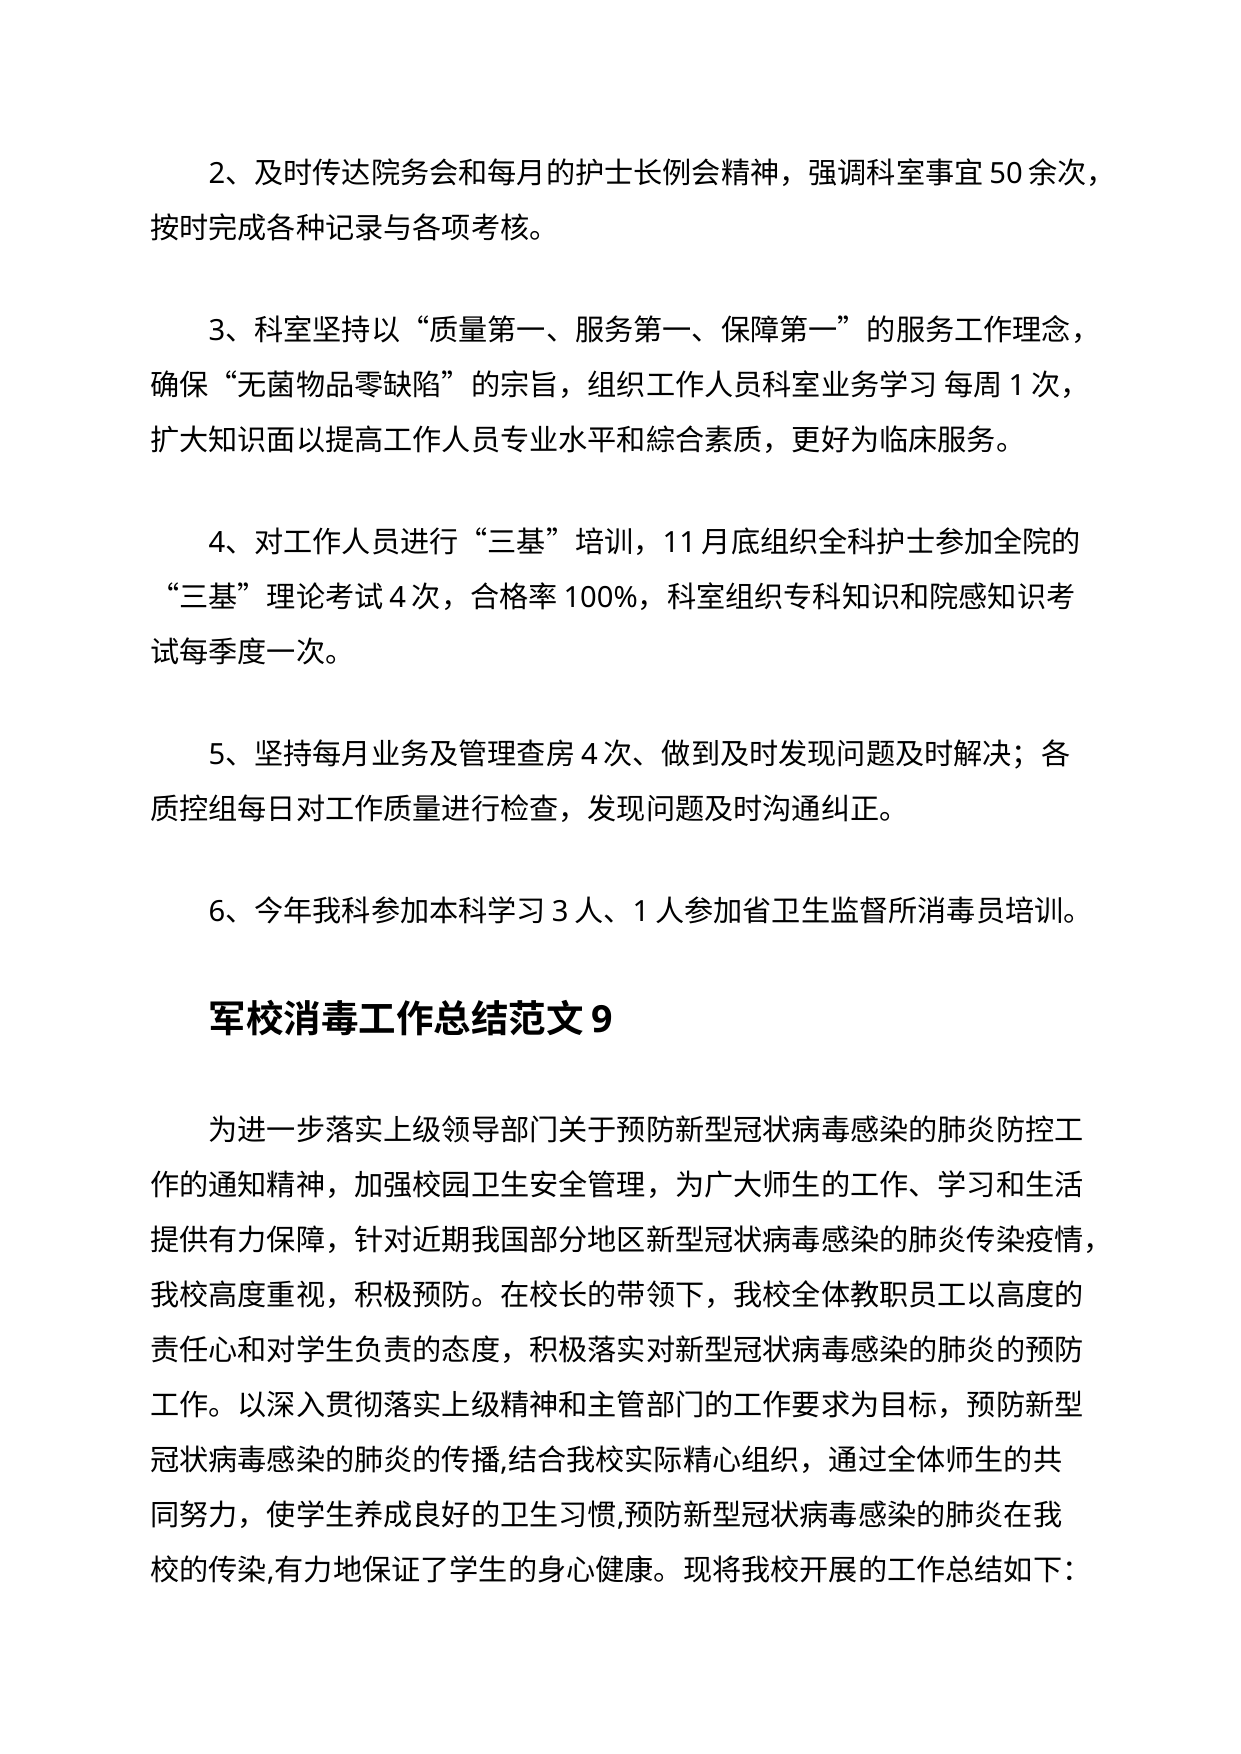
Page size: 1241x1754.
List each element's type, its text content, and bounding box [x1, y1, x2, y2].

text 5、坚持每月业务及管理查房4次、做到及时发现问题及时解决；各质控组每日对工作质量进行检查，发现问题及时沟通纠正。 [150, 730, 1090, 828]
text 军校消毒工作总结范文9 [150, 989, 1090, 1043]
text 6、今年我科参加本科学习3人、1人参加省卫生监督所消毒员培训。 [150, 887, 1090, 929]
text 2、及时传达院务会和每月的护士长例会精神，强调科室事宜50余次，按时完成各种记录与各项考核。 [150, 150, 1090, 247]
text 为进一步落实上级领导部门关于预防新型冠状病毒感染的肺炎防控工作的通知精神，加强校园卫生安全管理，为广大师生的工作、学习和生活提供有力保障，针对近期我国部分地区新型冠状病毒感染的肺炎传染疫情，我校高度重视，积极预防。在校长的带领下，我校全体教职员工以高度的责任心和对学生负责的态度，积极落实对新型冠状病毒感染的肺炎的预防工作。以深入贯彻落实上级精神和主管部门的工作要求为目标，预防新型冠状病毒感染的肺炎的传播,结合我校实际精心组织，通过全体师生的共同努力，使学生养成良好的卫生习惯,预防新型冠状病毒感染的肺炎在我校的传染,有力地保证了学生的身心健康。现将我校开展的工作总结如下： [150, 1107, 1090, 1588]
text 4、对工作人员进行“三基”培训，11月底组织全科护士参加全院的“三基”理论考试4次，合格率100%，科室组织专科知识和院感知识考试每季度一次。 [150, 518, 1090, 671]
text 3、科室坚持以“质量第一、服务第一、保障第一”的服务工作理念，确保“无菌物品零缺陷”的宗旨，组织工作人员科室业务学习 每周1次，扩大知识面以提高工作人员专业水平和綜合素质，更好为临床服务。 [150, 307, 1090, 459]
